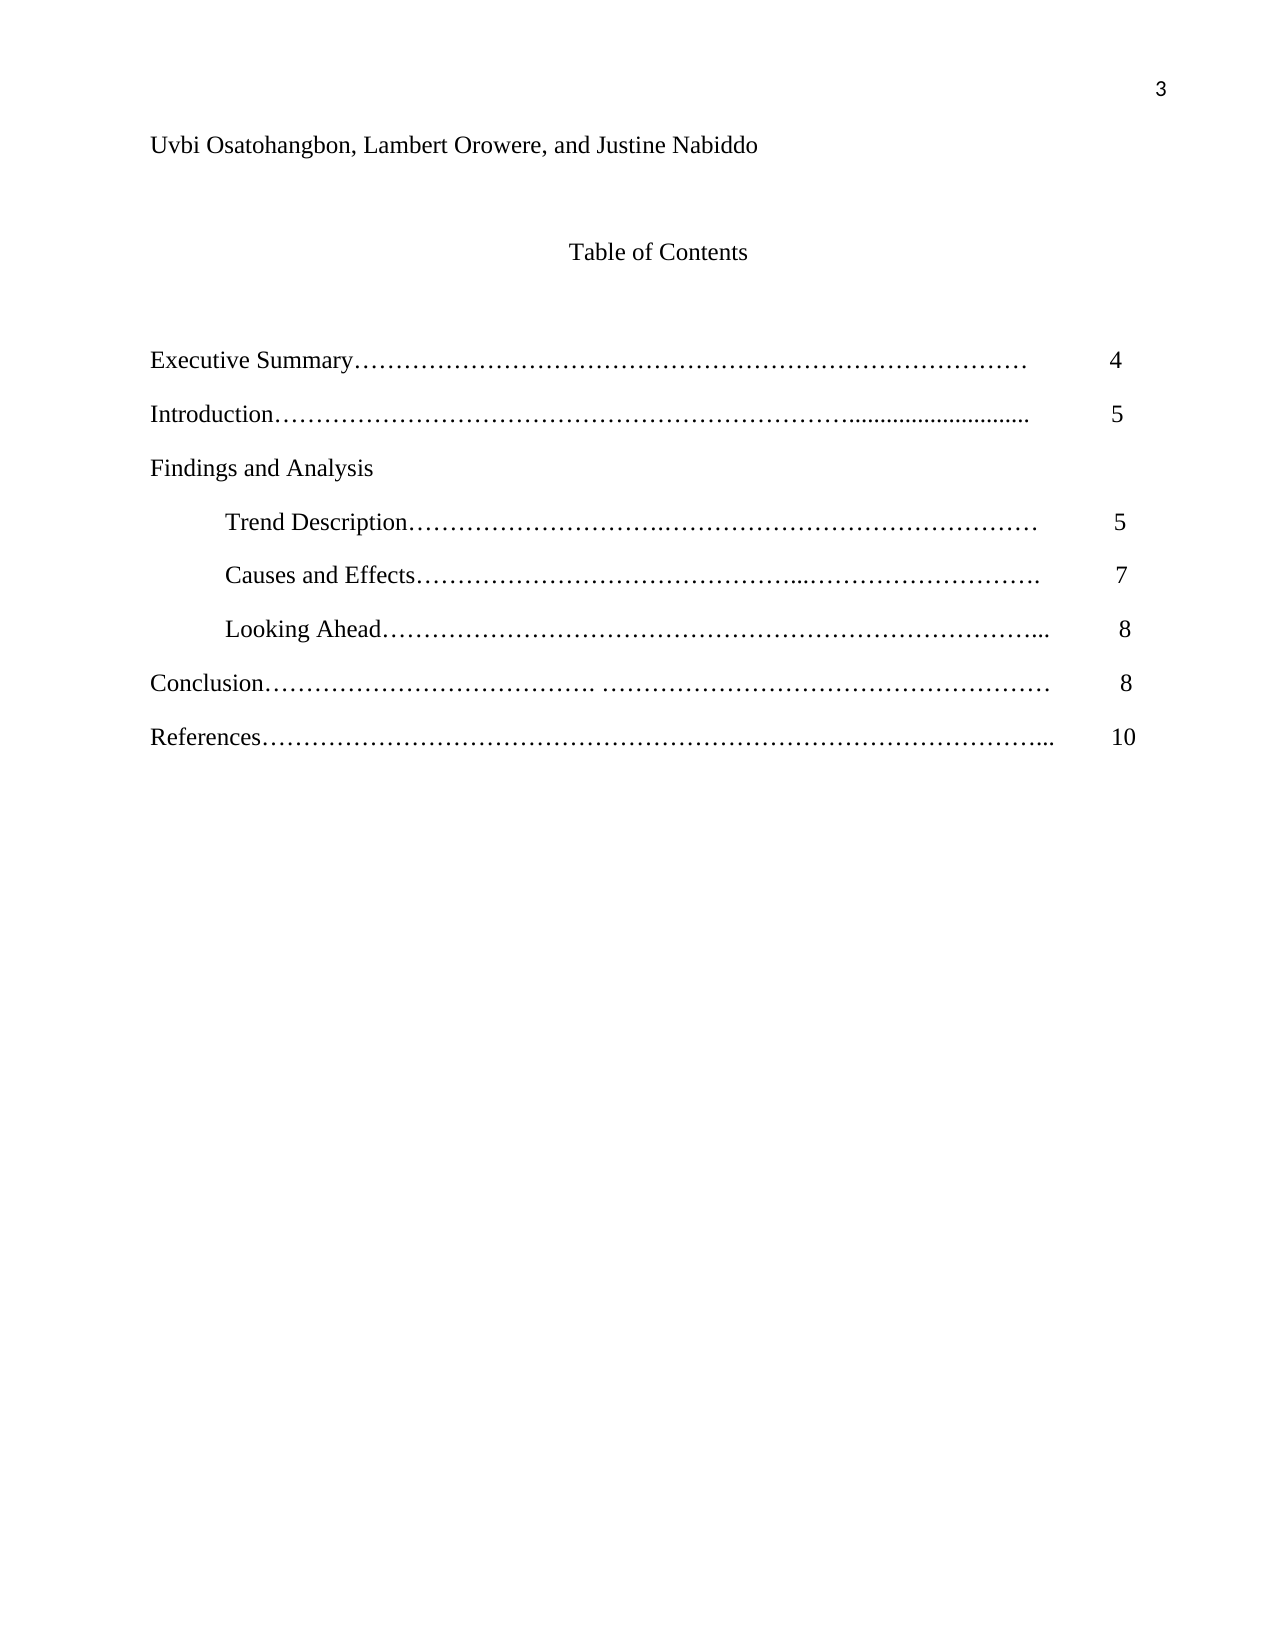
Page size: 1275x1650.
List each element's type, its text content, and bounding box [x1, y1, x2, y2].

text Uvbi Osatohangbon, Lambert Orowere, and Justine Nabiddo [150, 130, 1167, 158]
text Findings and Analysis [150, 453, 1210, 482]
text Executive Summary……………………………………………………………………… 4 [150, 345, 1167, 374]
text Causes and Effects………………………………………...………………………. 7 [150, 561, 1210, 589]
text Introduction……………………………………………………………............................. 5 [150, 399, 1167, 428]
text Looking Ahead……………………………………………………………………... 8 [150, 614, 1210, 643]
text Trend Description………………………….……………………………………… 5 [150, 507, 1210, 536]
text References…………………………………………………………………………………... 10 [150, 722, 1167, 751]
text Conclusion…………………………………. ……………………………………………… 8 [150, 668, 1167, 697]
text Table of Contents [150, 237, 1167, 266]
